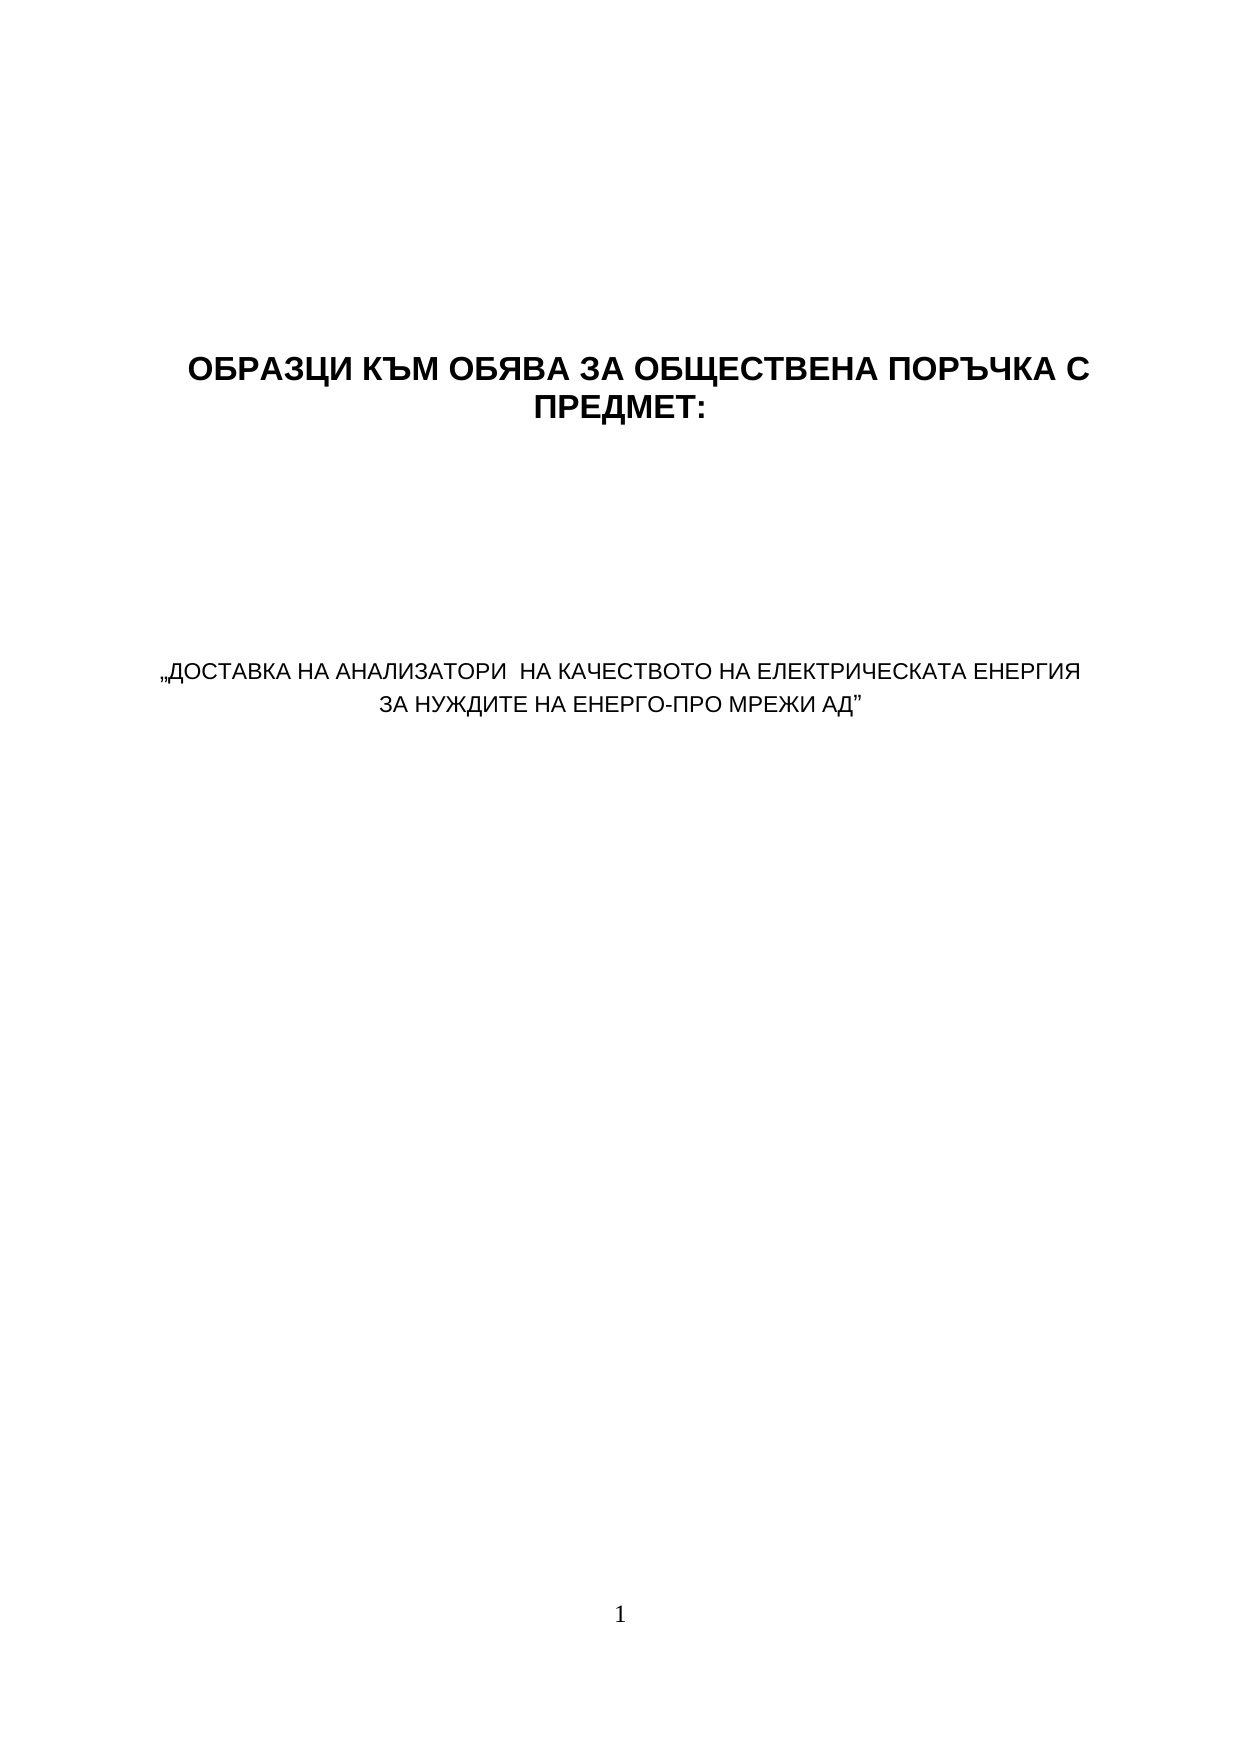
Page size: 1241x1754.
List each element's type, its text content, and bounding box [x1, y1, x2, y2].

text „ДОСТАВКА НА АНАЛИЗАТОРИ НА КАЧЕСТВОТО НА ЕЛЕКТРИЧЕСКАТА ЕНЕРГИЯ ЗА НУЖДИТЕ НА ЕНЕРГО-ПРО МРЕЖИ АД” [148, 656, 1093, 717]
text ОБРАЗЦИ КЪМ ОБЯВА ЗА ОБЩЕСТВЕНА ПОРЪЧКА С ПРЕДМЕТ: [148, 349, 1093, 426]
